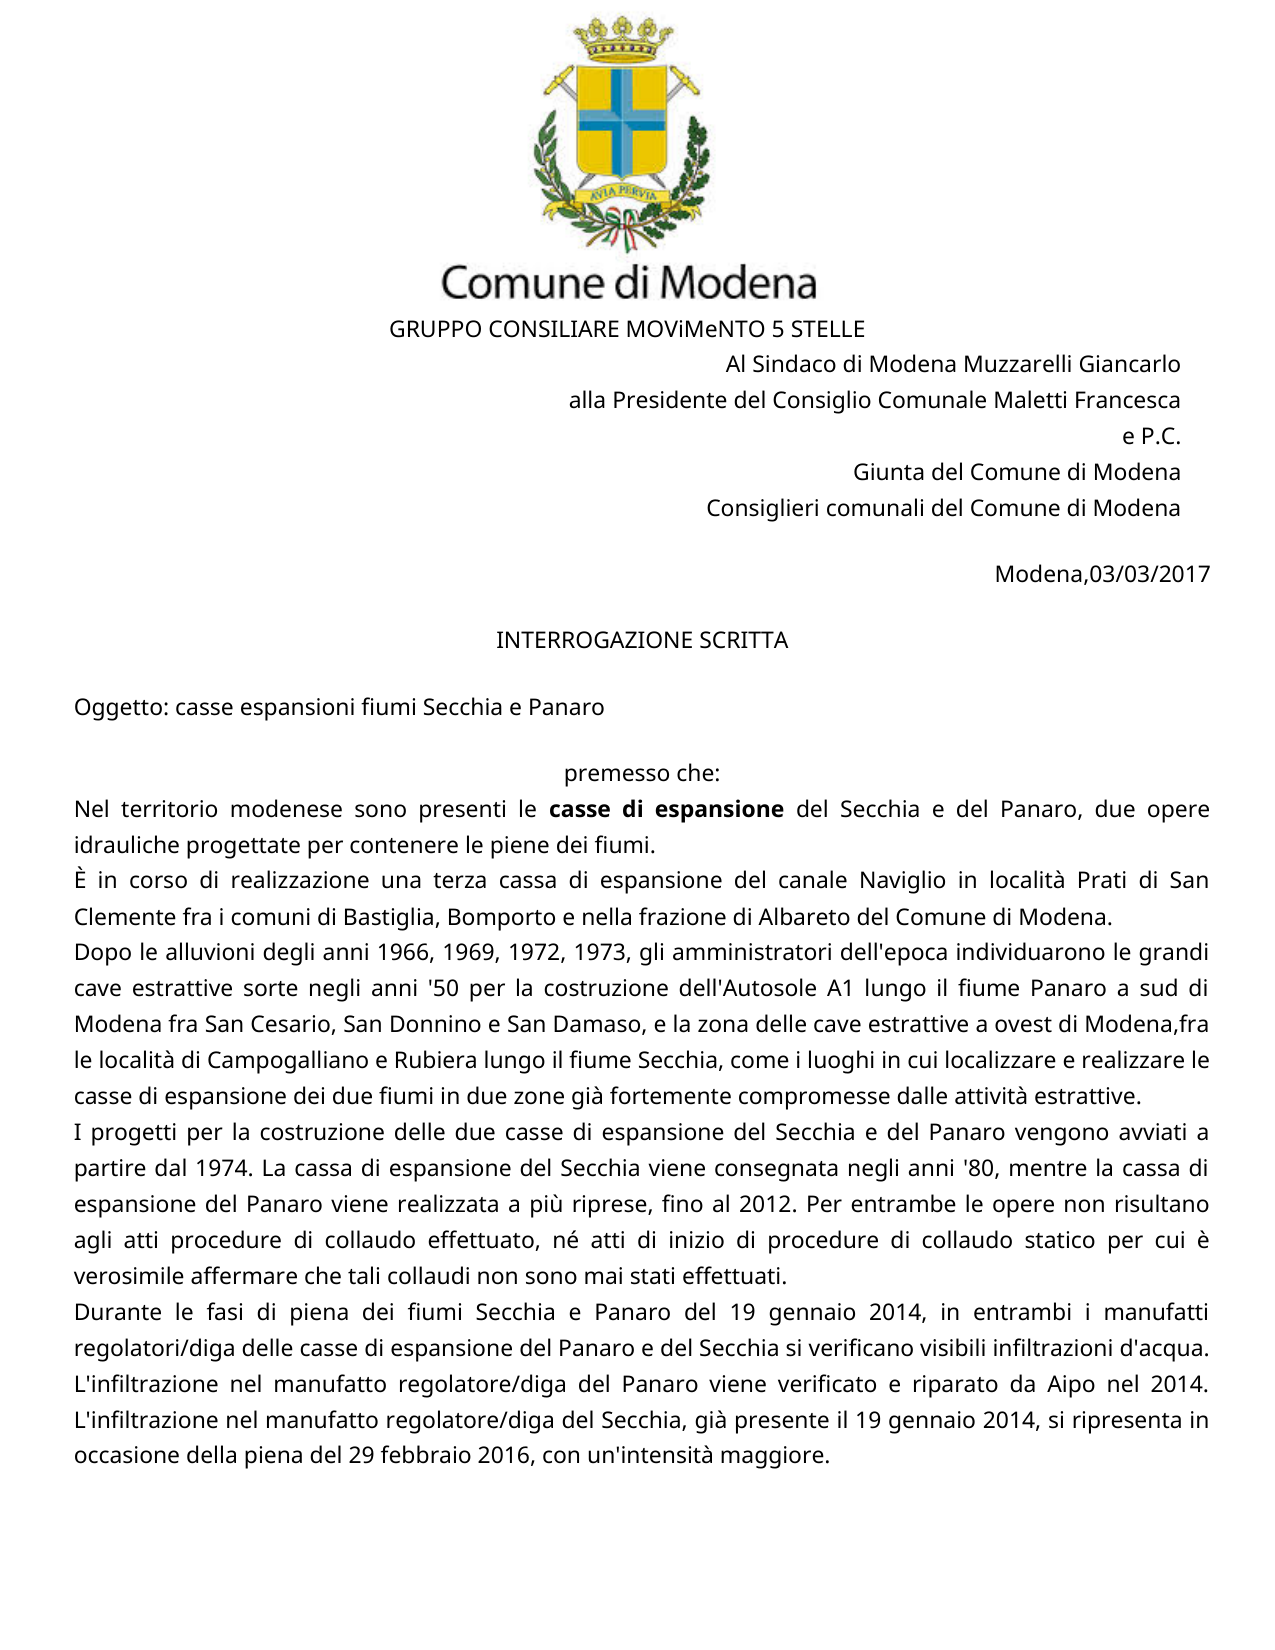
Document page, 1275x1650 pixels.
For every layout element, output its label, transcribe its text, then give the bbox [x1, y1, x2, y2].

text Oggetto: casse espansioni fiumi Secchia e Panaro [73, 691, 1211, 722]
text Giunta del Comune di Modena [395, 456, 1181, 487]
text Modena,03/03/2017 [73, 558, 1211, 589]
text alla Presidente del Consiglio Comunale Maletti Francesca [395, 384, 1181, 416]
text INTERROGAZIONE SCRITTA [73, 624, 1211, 656]
text premesso che: [73, 757, 1211, 788]
text e P.C. [395, 420, 1181, 451]
text Dopo le alluvioni degli anni 1966, 1969, 1972, 1973, gli amministratori dell'epoca individuarono le grandi cave estrattive sorte negli anni '50 per la costruzione dell'Autosole A1 lungo il fiume Panaro a sud di Modena fra San Cesario, San Donnino e San Damaso, e la zona delle cave estrattive a ovest di Modena,fra le località di Campogalliano e Rubiera lungo il fiume Secchia, come i luoghi in cui localizzare e realizzare le casse di espansione dei due fiumi in due zone già fortemente compromesse dalle attività estrattive. [73, 936, 1211, 1111]
text Al Sindaco di Modena Muzzarelli Giancarlo [395, 348, 1181, 379]
picture [428, 0, 827, 310]
text Consiglieri comunali del Comune di Modena [395, 492, 1181, 523]
text I progetti per la costruzione delle due casse di espansione del Secchia e del Panaro vengono avviati a partire dal 1974. La cassa di espansione del Secchia viene consegnata negli anni '80, mentre la cassa di espansione del Panaro viene realizzata a più riprese, fino al 2012. Per entrambe le opere non risultano agli atti procedure di collaudo effettuato, né atti di inizio di procedure di collaudo statico per cui è verosimile affermare che tali collaudi non sono mai stati effettuati. [73, 1116, 1211, 1291]
text Durante le fasi di piena dei fiumi Secchia e Panaro del 19 gennaio 2014, in entrambi i manufatti regolatori/diga delle casse di espansione del Panaro e del Secchia si verificano visibili infiltrazioni d'acqua. L'infiltrazione nel manufatto regolatore/diga del Panaro viene verificato e riparato da Aipo nel 2014. L'infiltrazione nel manufatto regolatore/diga del Secchia, già presente il 19 gennaio 2014, si ripresenta in occasione della piena del 29 febbraio 2016, con un'intensità maggiore. [73, 1296, 1211, 1471]
text È in corso di realizzazione una terza cassa di espansione del canale Naviglio in località Prati di San Clemente fra i comuni di Bastiglia, Bomporto e nella frazione di Albareto del Comune di Modena. [73, 864, 1211, 932]
text Nel territorio modenese sono presenti le casse di espansione del Secchia e del Panaro, due opere idrauliche progettate per contenere le piene dei fiumi. [73, 793, 1211, 860]
